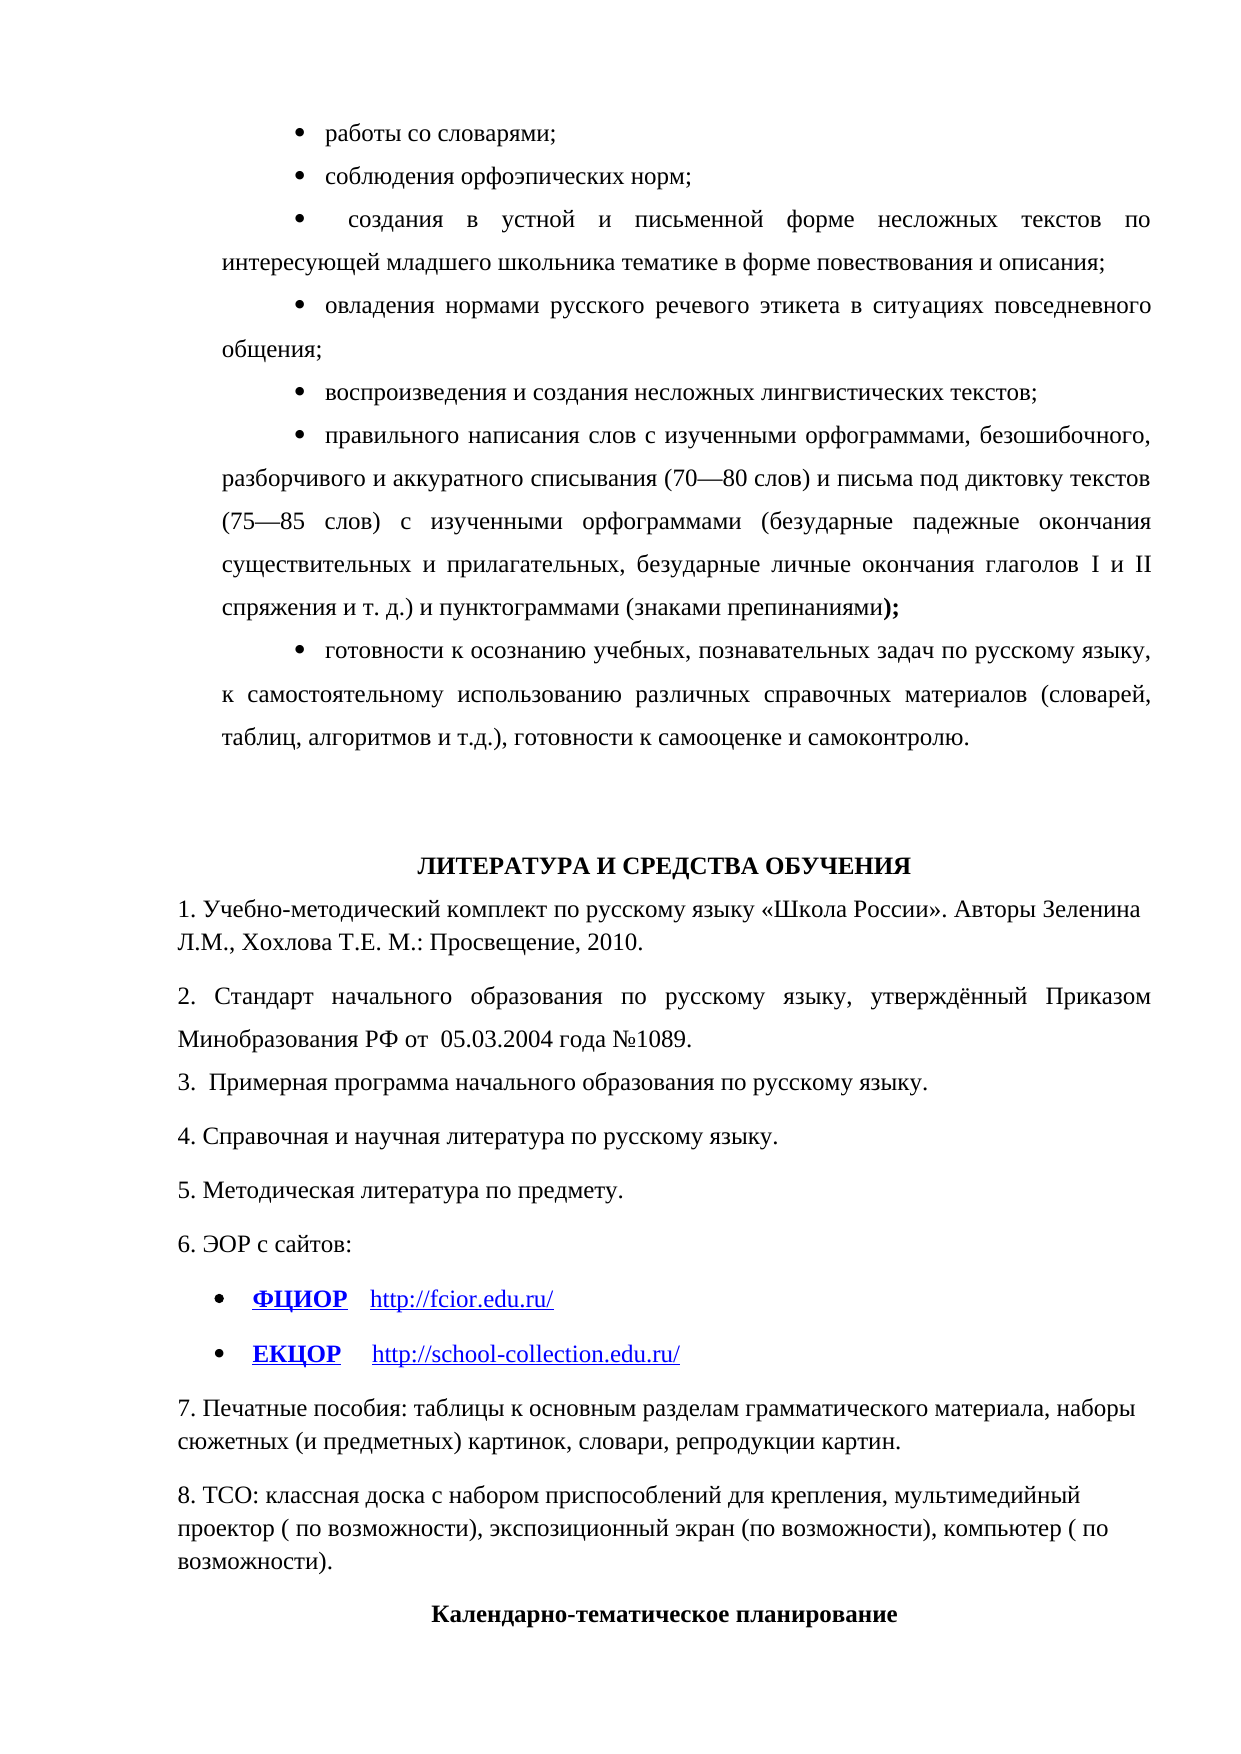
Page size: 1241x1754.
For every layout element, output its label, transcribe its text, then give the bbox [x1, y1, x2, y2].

list воспроизведения и создания несложных лингвистических текстов; [222, 377, 1152, 406]
text 8. ТСО: классная доска с набором приспособлений для крепления, мультимедийный проектор ( по возможности), экспозиционный экран (по возможности), компьютер ( по возможности). [177, 1480, 1152, 1574]
text 1. Учебно-методический комплект по русскому языку «Школа России». Авторы Зеленина Л.М., Хохлова Т.Е. М.: Просвещение, 2010. [177, 894, 1152, 956]
text Календарно-тематическое планирование [177, 1599, 1152, 1628]
list ЕКЦОР http://school-collection.edu.ru/ [215, 1339, 1152, 1367]
list правильного написания слов с изученными орфограммами, безошибочного, разборчивого и аккуратного списывания (70—80 слов) и письма под диктовку текстов (75—85 слов) с изученными орфограммами (безударные падежные окончания существительных и прилагательных, безударные личные окончания глаголов I и II спряжения и т. д.) и пунктограммами (знаками препинаниями); [222, 420, 1152, 621]
list работы со словарями; [222, 118, 1152, 147]
list готовности к осознанию учебных, познавательных задач по русскому языку, к самостоятельному использованию различных справочных материалов (словарей, таблиц, алгоритмов и т.д.), готовности к самооценке и самоконтролю. [222, 636, 1152, 751]
text 3. Примерная программа начального образования по русскому языку. [177, 1067, 1152, 1096]
text 2. Стандарт начального образования по русскому языку, утверждённый Приказом Минобразования РФ от 05.03.2004 года №1089. [177, 981, 1152, 1053]
list создания в устной и письменной форме несложных текстов по интересующей младшего школьника тематике в форме повествования и описания; [222, 204, 1152, 276]
text 4. Справочная и научная литература по русскому языку. [177, 1121, 1152, 1150]
text 5. Методическая литература по предмету. [177, 1175, 1152, 1204]
text ЛИТЕРАТУРА И СРЕДСТВА ОБУЧЕНИЯ [177, 851, 1152, 880]
text 7. Печатные пособия: таблицы к основным разделам грамматического материала, наборы сюжетных (и предметных) картинок, словари, репродукции картин. [177, 1393, 1152, 1454]
list ФЦИОР http://fcior.edu.ru/ [215, 1283, 1152, 1313]
text 6. ЭОР с сайтов: [177, 1229, 1152, 1258]
list соблюдения орфоэпических норм; [222, 161, 1152, 190]
list овладения нормами русского речевого этикета в ситуациях повседневного общения; [222, 291, 1152, 362]
